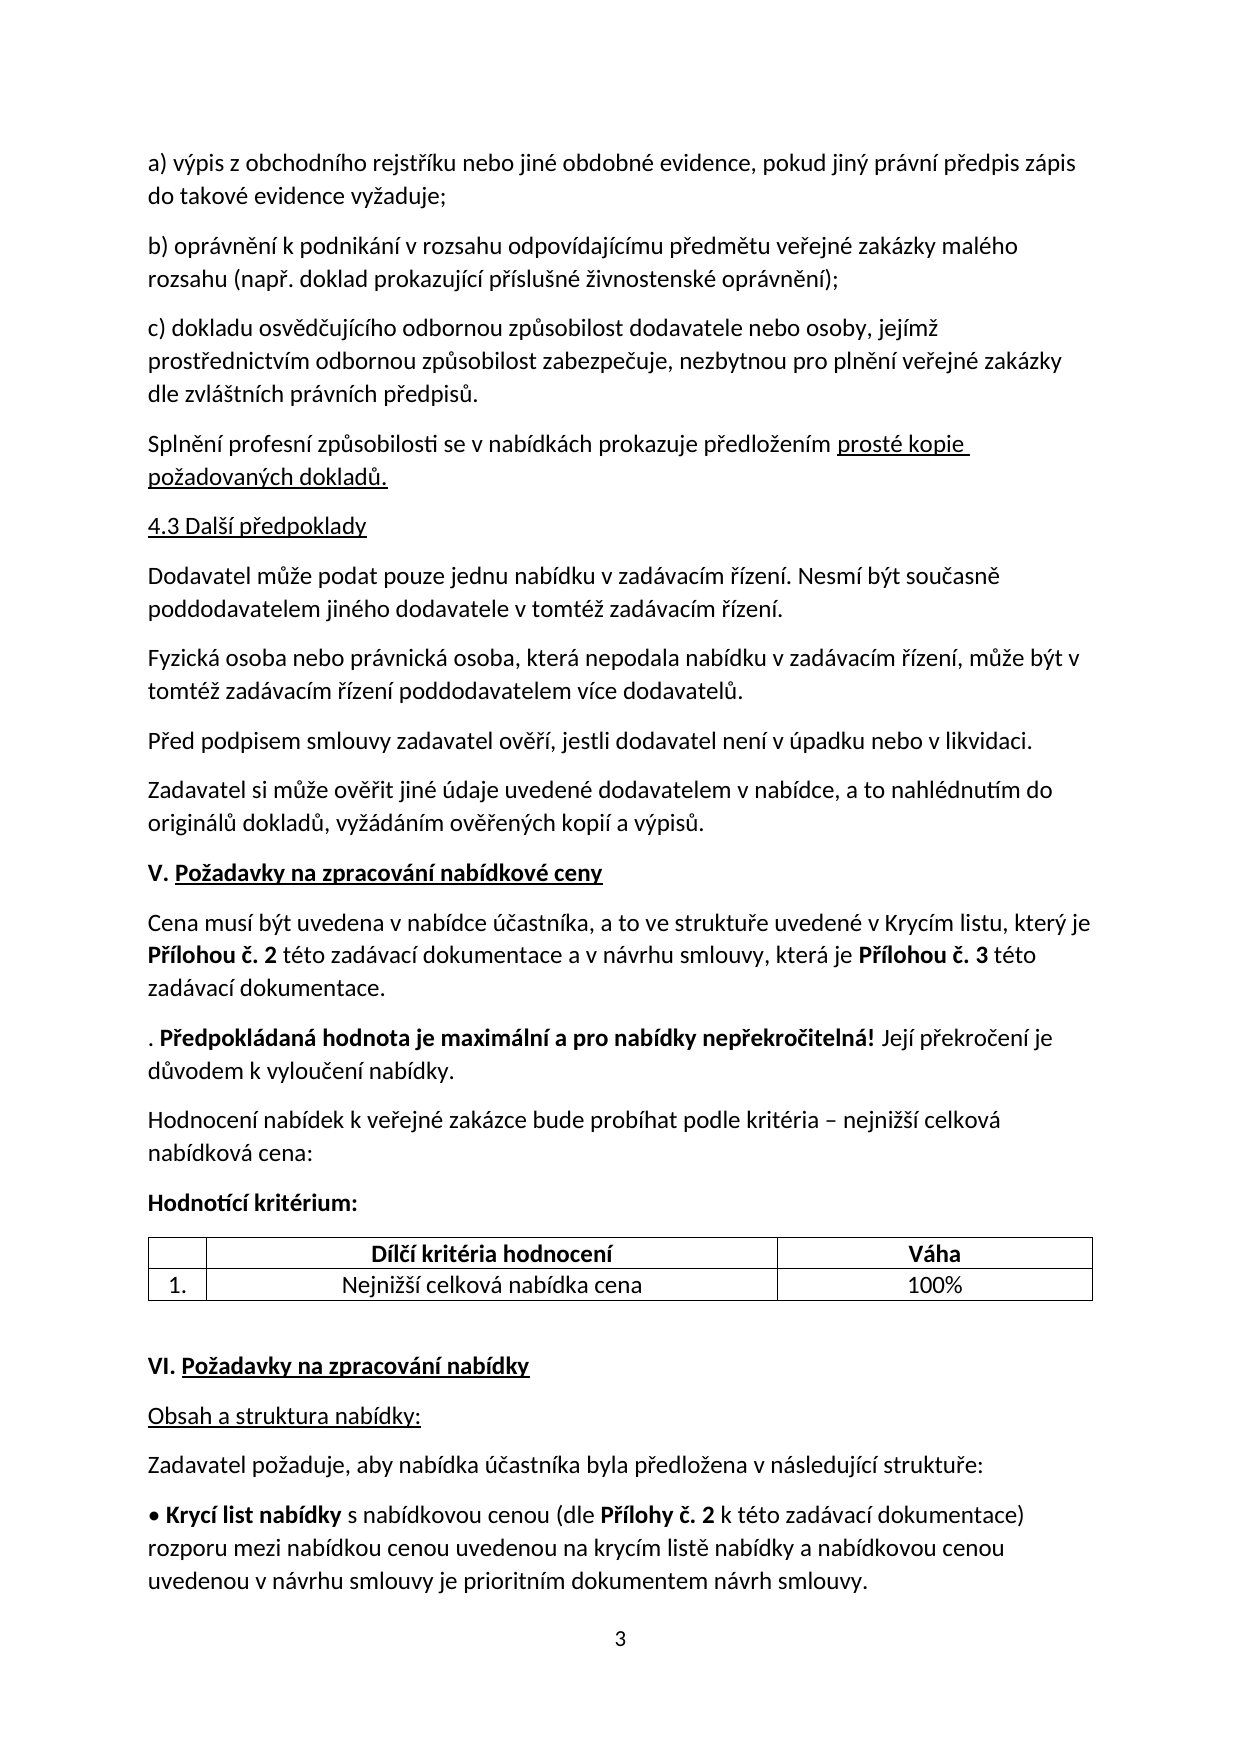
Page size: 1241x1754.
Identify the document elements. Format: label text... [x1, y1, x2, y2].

text b) oprávnění k podnikání v rozsahu odpovídajícímu předmětu veřejné zakázky malého rozsahu (např. doklad prokazující příslušné živnostenské oprávnění); [148, 230, 1093, 293]
text Cena musí být uvedena v nabídce účastníka, a to ve struktuře uvedené v Krycím listu, který je Přílohou č. 2 této zadávací dokumentace a v návrhu smlouvy, která je Přílohou č. 3 této zadávací dokumentace. [148, 907, 1093, 1003]
text Fyzická osoba nebo právnická osoba, která nepodala nabídku v zadávacím řízení, může být v tomtéž zadávacím řízení poddodavatelem více dodavatelů. [148, 643, 1093, 706]
table_cell Nejnižší celková nabídka cena [207, 1269, 777, 1300]
text VI. Požadavky na zpracování nabídky [148, 1351, 1093, 1381]
text Hodnocení nabídek k veřejné zakázce bude probíhat podle kritéria – nejnižší celková nabídková cena: [148, 1105, 1093, 1168]
text V. Požadavky na zpracování nabídkové ceny [148, 857, 1093, 888]
text Zadavatel požaduje, aby nabídka účastníka byla předložena v následující struktuře: [148, 1450, 1093, 1480]
text Před podpisem smlouvy zadavatel ověří, jestli dodavatel není v úpadku nebo v likvidaci. [148, 725, 1093, 756]
text a) výpis z obchodního rejstříku nebo jiné obdobné evidence, pokud jiný právní předpis zápis do takové evidence vyžaduje; [148, 148, 1093, 211]
table_cell 100% [778, 1269, 1092, 1300]
table_header Váha [778, 1238, 1092, 1268]
text Splnění profesní způsobilosti se v nabídkách prokazuje předložením prosté kopie požadovaných dokladů. [148, 428, 1093, 491]
text c) dokladu osvědčujícího odbornou způsobilost dodavatele nebo osoby, jejímž prostřednictvím odbornou způsobilost zabezpečuje, nezbytnou pro plnění veřejné zakázky dle zvláštních právních předpisů. [148, 313, 1093, 409]
table_header Dílčí kritéria hodnocení [207, 1238, 777, 1268]
table_header [149, 1238, 206, 1268]
text . Předpokládaná hodnota je maximální a pro nabídky nepřekročitelná! Její překročení je důvodem k vyloučení nabídky. [148, 1022, 1093, 1086]
text 4.3 Další předpoklady [148, 511, 1093, 541]
text Obsah a struktura nabídky: [148, 1400, 1093, 1431]
text Zadavatel si může ověřit jiné údaje uvedené dodavatelem v nabídce, a to nahlédnutím do originálů dokladů, vyžádáním ověřených kopií a výpisů. [148, 775, 1093, 838]
text Dodavatel může podat pouze jednu nabídku v zadávacím řízení. Nesmí být současně poddodavatelem jiného dodavatele v tomtéž zadávacím řízení. [148, 560, 1093, 623]
text • Krycí list nabídky s nabídkovou cenou (dle Přílohy č. 2 k této zadávací dokumentace) rozporu mezi nabídkou cenou uvedenou na krycím listě nabídky a nabídkovou cenou uvedenou v návrhu smlouvy je prioritním dokumentem návrh smlouvy. [148, 1499, 1093, 1596]
table_cell 1. [149, 1269, 206, 1300]
text Hodnotící kritérium: [148, 1187, 1093, 1218]
